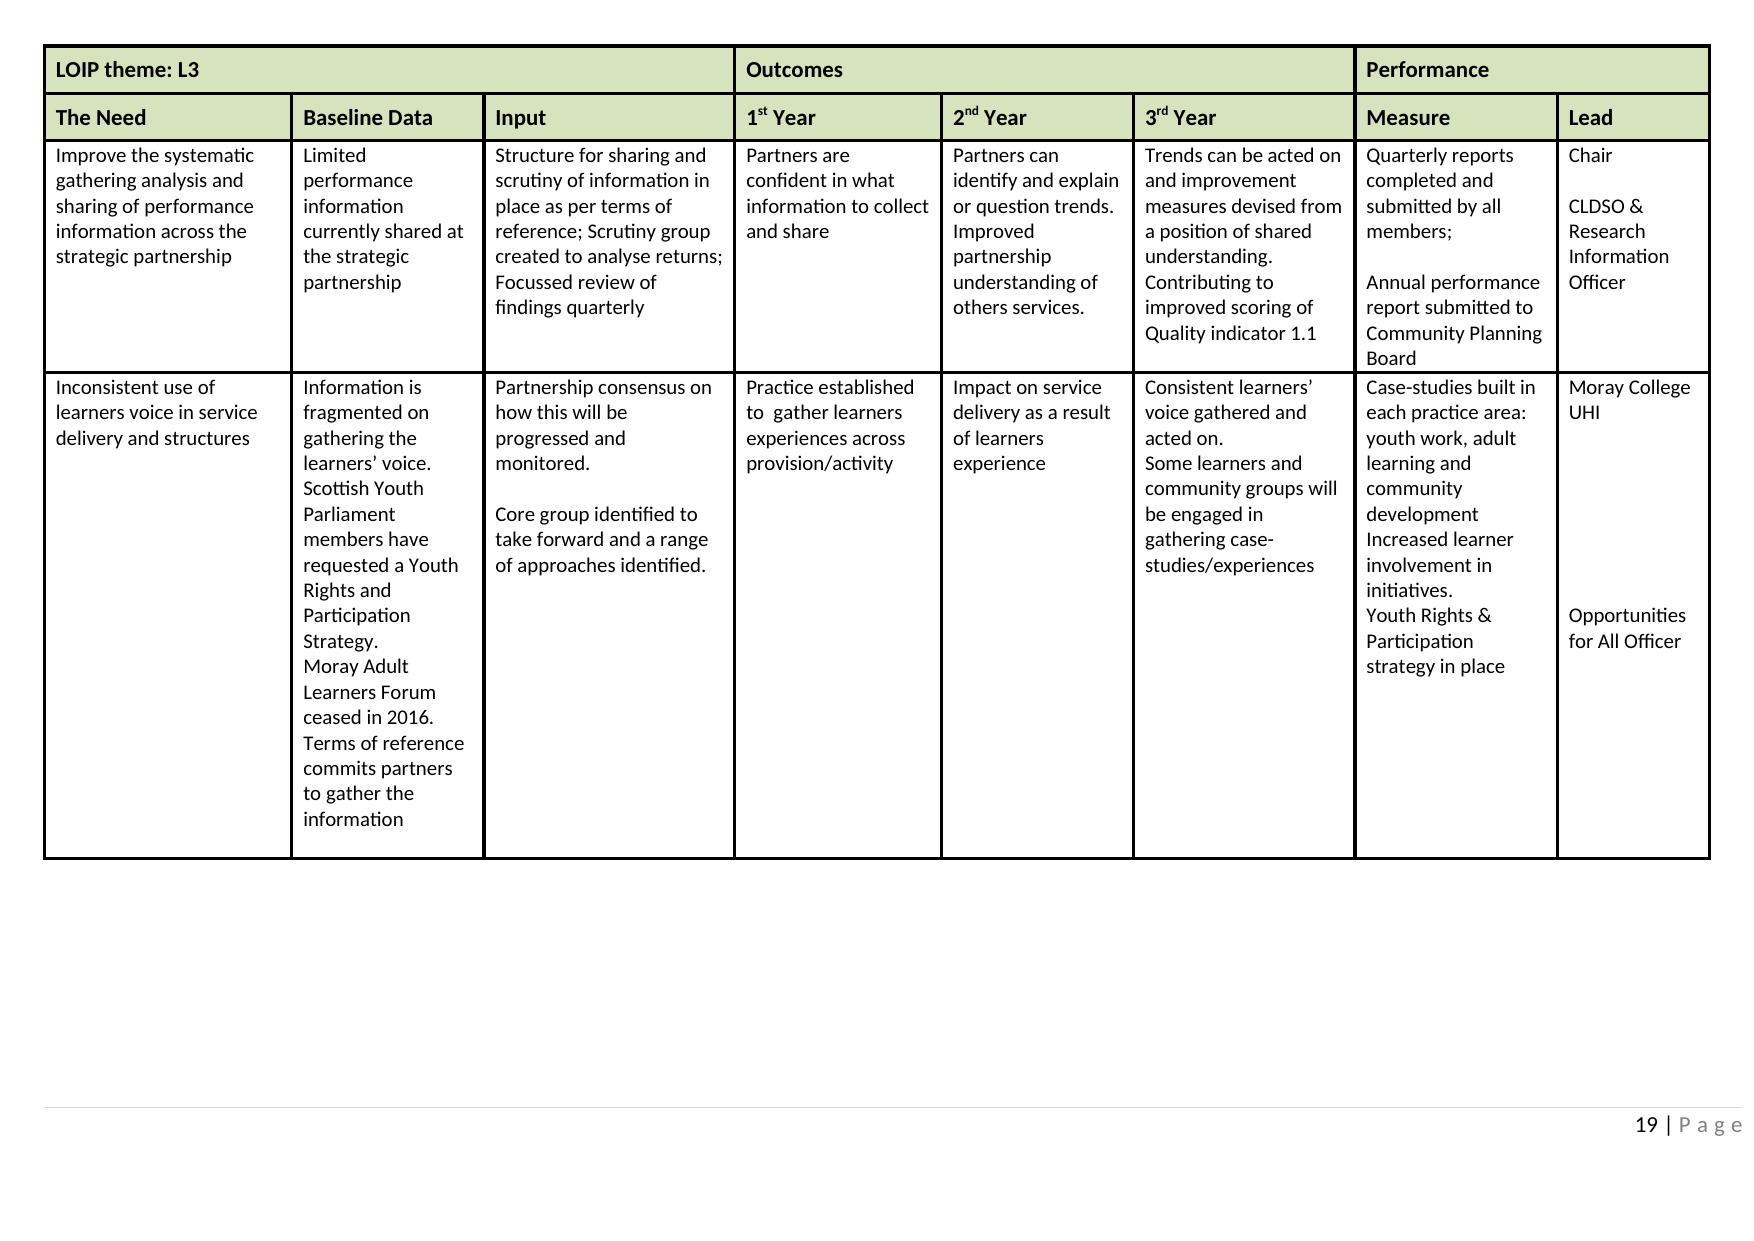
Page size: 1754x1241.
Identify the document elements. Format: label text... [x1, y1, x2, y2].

table_cell Consistent learners’ voice gathered and acted on. Some learners and community groups will be engaged in gathering case-studies/experiences [1135, 374, 1353, 857]
table_header Performance [1357, 48, 1708, 92]
table_header Outcomes [736, 48, 1353, 92]
table_cell 1st Year [736, 95, 940, 139]
table_cell Partnership consensus on how this will be progressed and monitored. Core group identified to take forward and a range of approaches identified. [486, 374, 733, 857]
table_cell Moray College UHI Opportunities for All Officer [1559, 374, 1708, 857]
table_cell Input [486, 95, 733, 139]
table_cell Impact on service delivery as a result of learners experience [943, 374, 1132, 857]
table_cell Partners can identify and explain or question trends. Improved partnership understanding of others services. [943, 142, 1132, 371]
table_cell Case-studies built in each practice area: youth work, adult learning and community development Increased learner involvement in initiatives. Youth Rights & Participation strategy in place [1357, 374, 1556, 857]
table_cell Lead [1559, 95, 1708, 139]
table_cell Structure for sharing and scrutiny of information in place as per terms of reference; Scrutiny group created to analyse returns; Focussed review of findings quarterly [486, 142, 733, 371]
table_cell Partners are confident in what information to collect and share [736, 142, 940, 371]
table_cell 2nd Year [943, 95, 1132, 139]
table_cell Limited performance information currently shared at the strategic partnership [293, 142, 482, 371]
table_cell Improve the systematic gathering analysis and sharing of performance information across the strategic partnership [46, 142, 290, 371]
table_cell Baseline Data [293, 95, 482, 139]
table_header LOIP theme: L3 [46, 48, 733, 92]
table_cell Quarterly reports completed and submitted by all members; Annual performance report submitted to Community Planning Board [1357, 142, 1556, 371]
table_cell 3rd Year [1135, 95, 1353, 139]
table_cell Trends can be acted on and improvement measures devised from a position of shared understanding. Contributing to improved scoring of Quality indicator 1.1 [1135, 142, 1353, 371]
table_cell Inconsistent use of learners voice in service delivery and structures [46, 374, 290, 857]
table_cell Measure [1357, 95, 1556, 139]
table_cell Practice established to gather learners experiences across provision/activity [736, 374, 940, 857]
table_cell Chair CLDSO & Research Information Officer [1559, 142, 1708, 371]
table_cell The Need [46, 95, 290, 139]
table_cell Information is fragmented on gathering the learners’ voice. Scottish Youth Parliament members have requested a Youth Rights and Participation Strategy. Moray Adult Learners Forum ceased in 2016. Terms of reference commits partners to gather the information [293, 374, 482, 857]
